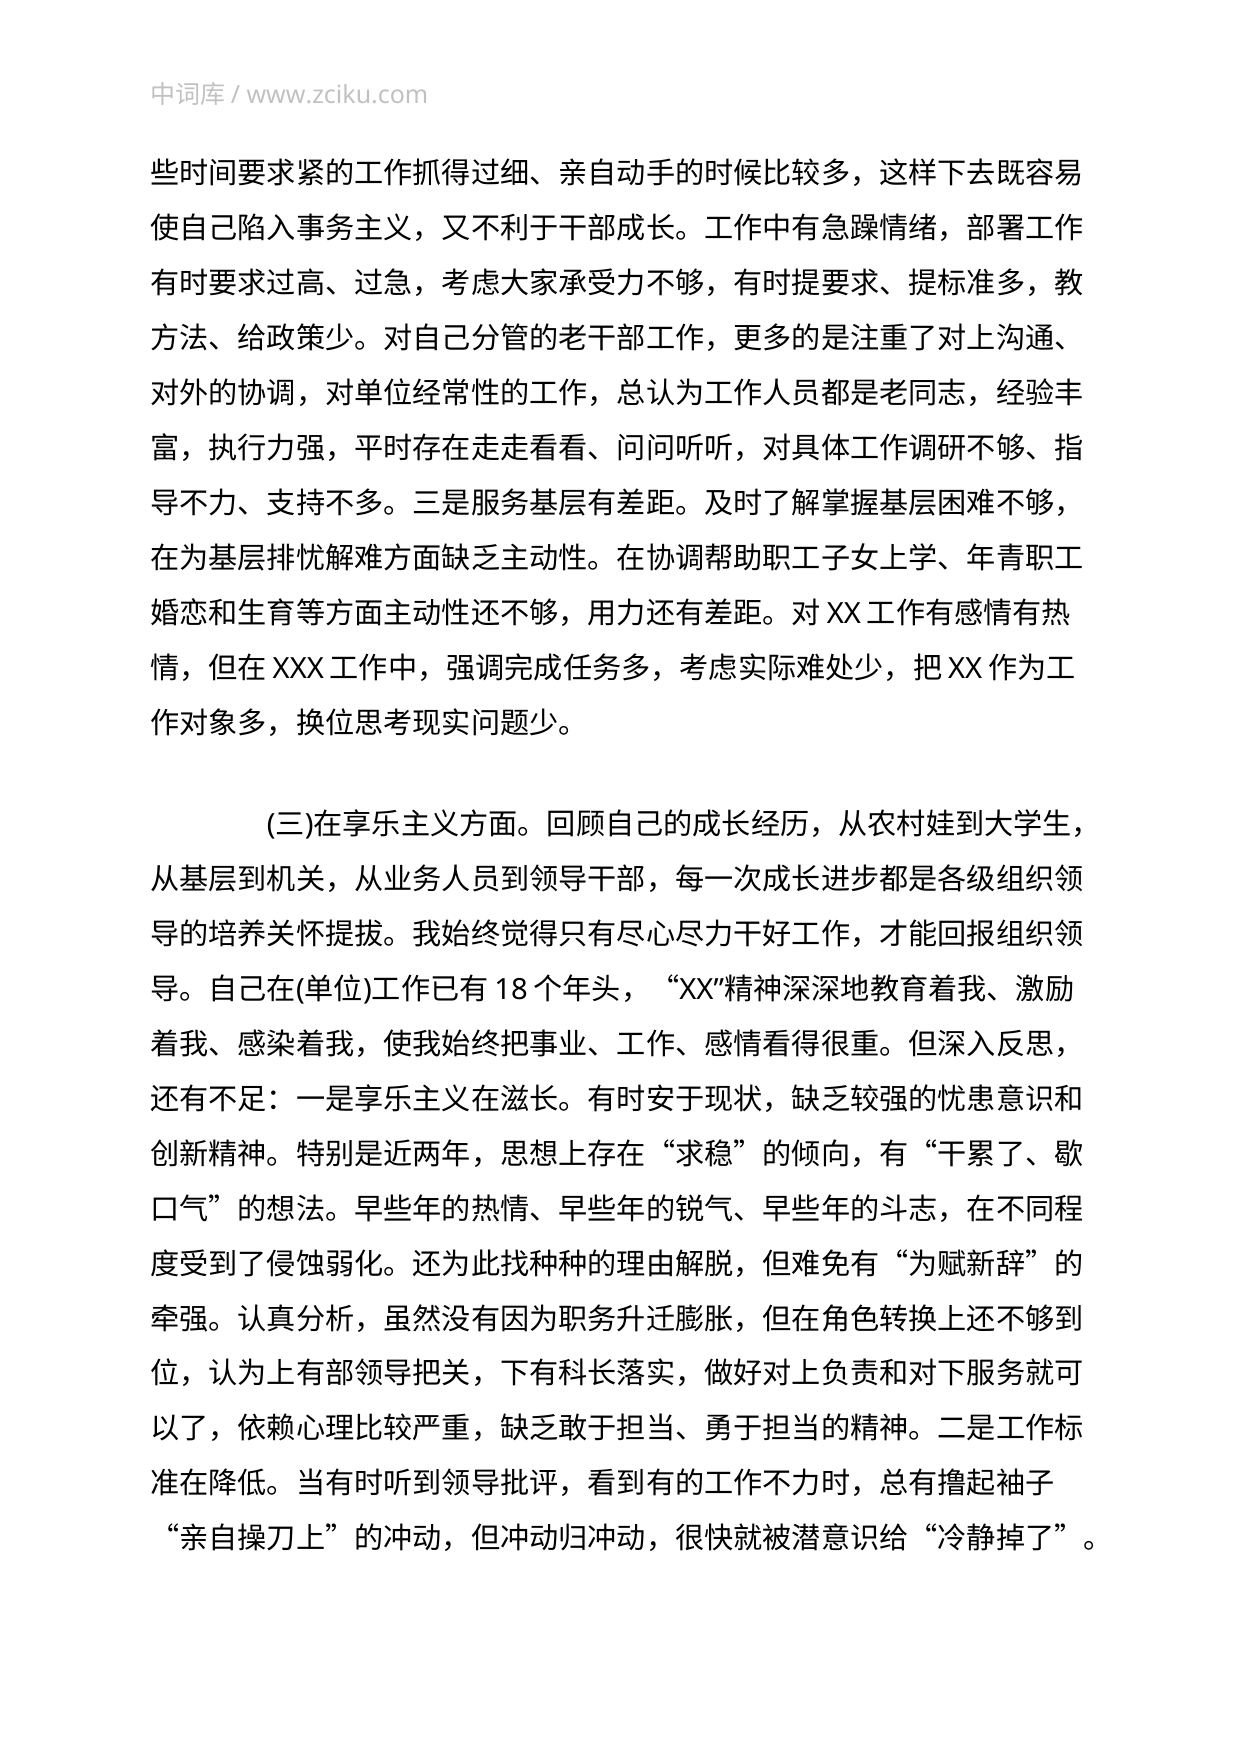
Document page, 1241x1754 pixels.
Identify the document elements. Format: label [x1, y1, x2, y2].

text [150, 801, 1090, 1557]
text [150, 150, 1090, 741]
